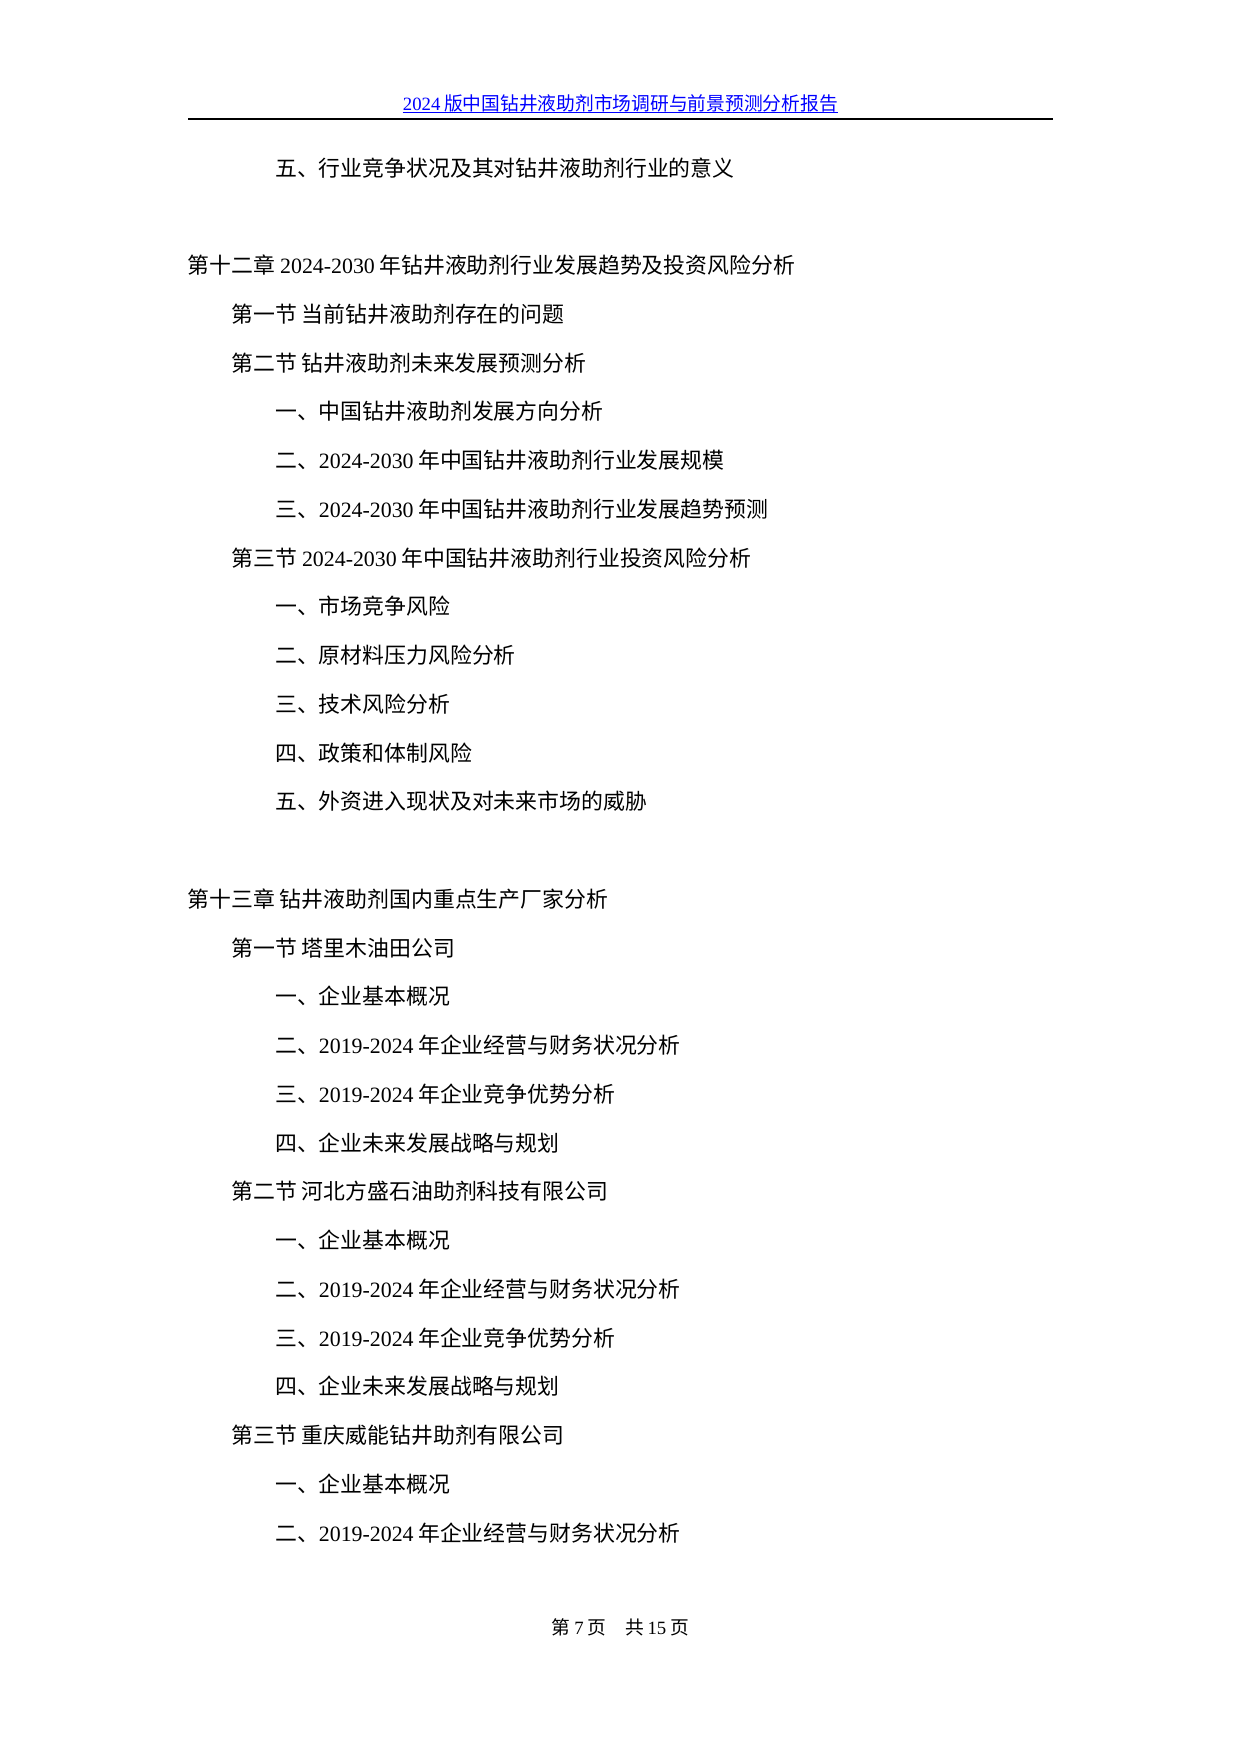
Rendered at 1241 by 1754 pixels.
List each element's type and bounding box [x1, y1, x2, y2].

text [187, 150, 1053, 1548]
